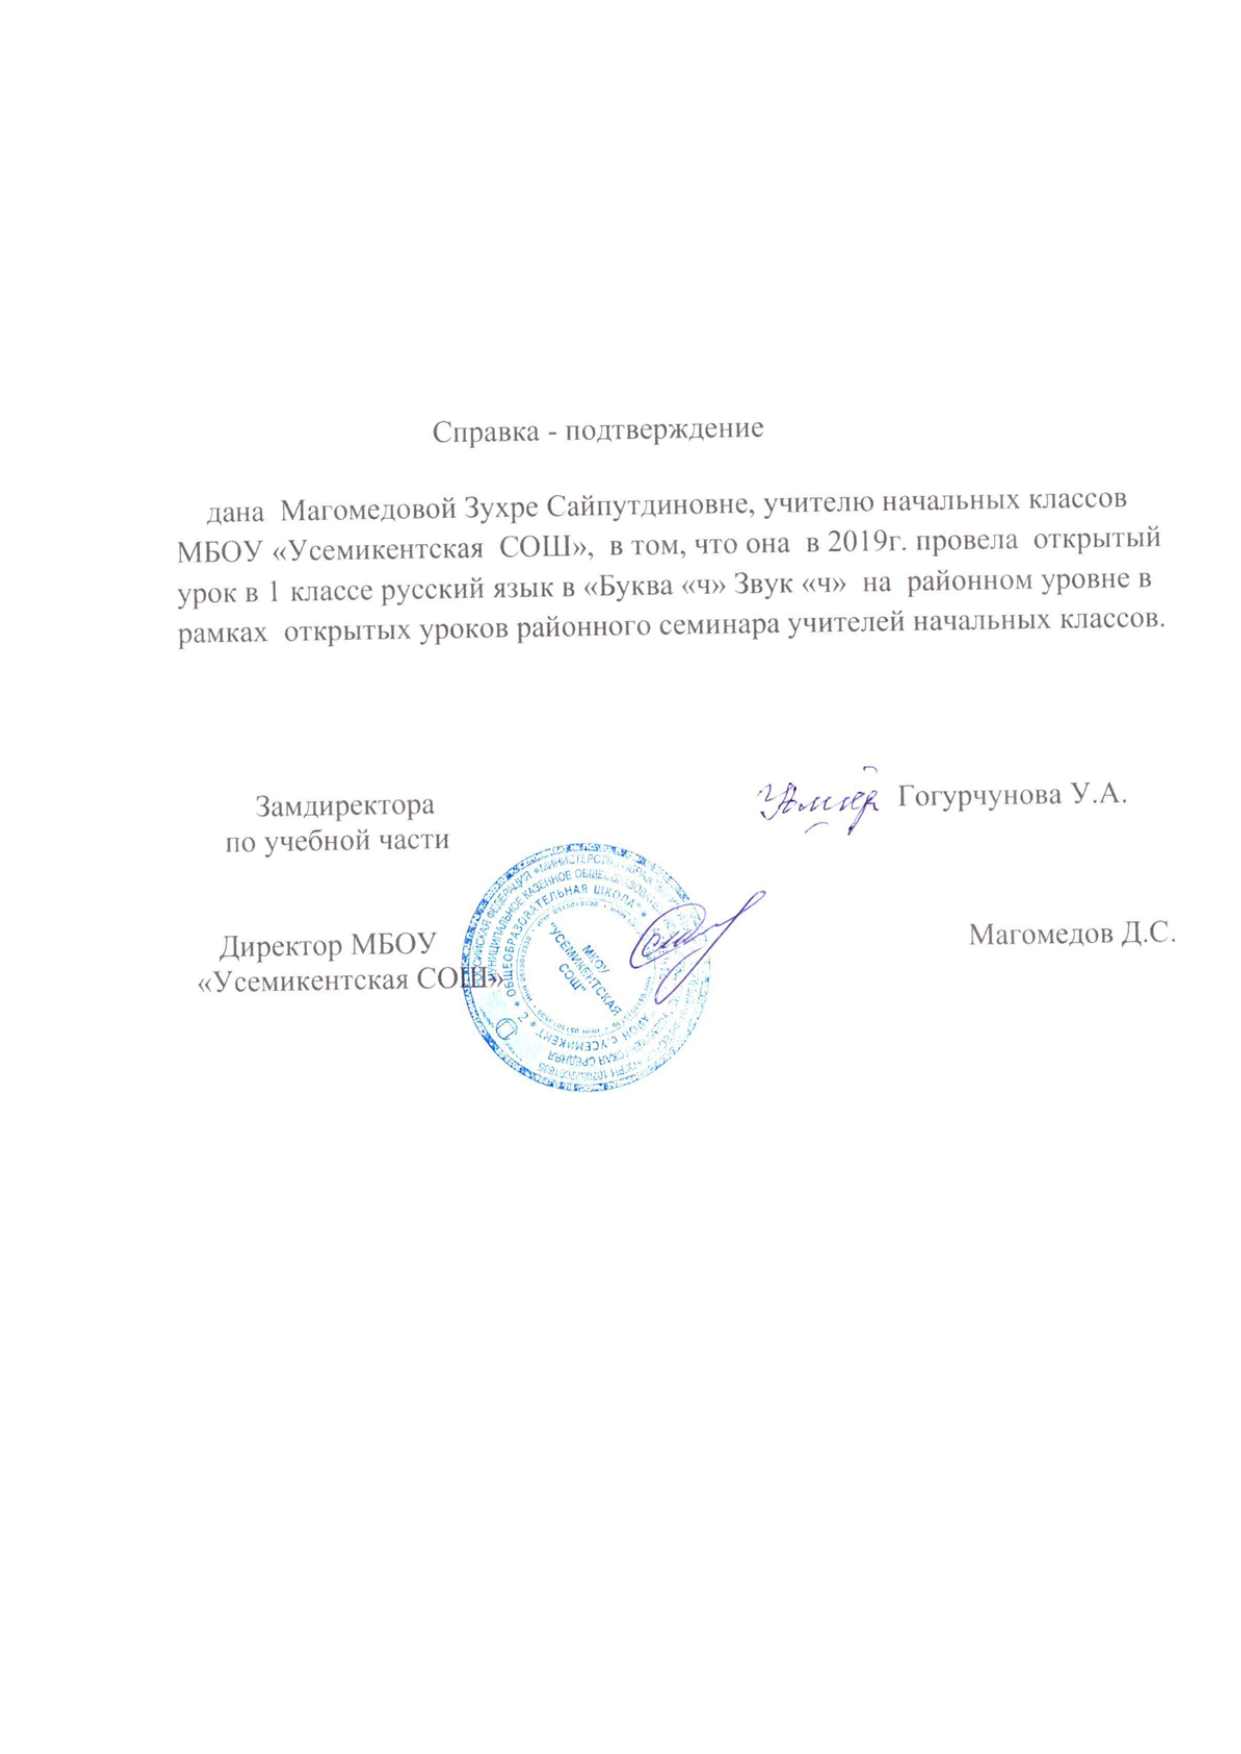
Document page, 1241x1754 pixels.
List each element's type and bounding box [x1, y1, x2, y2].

picture [177, 420, 1178, 1094]
